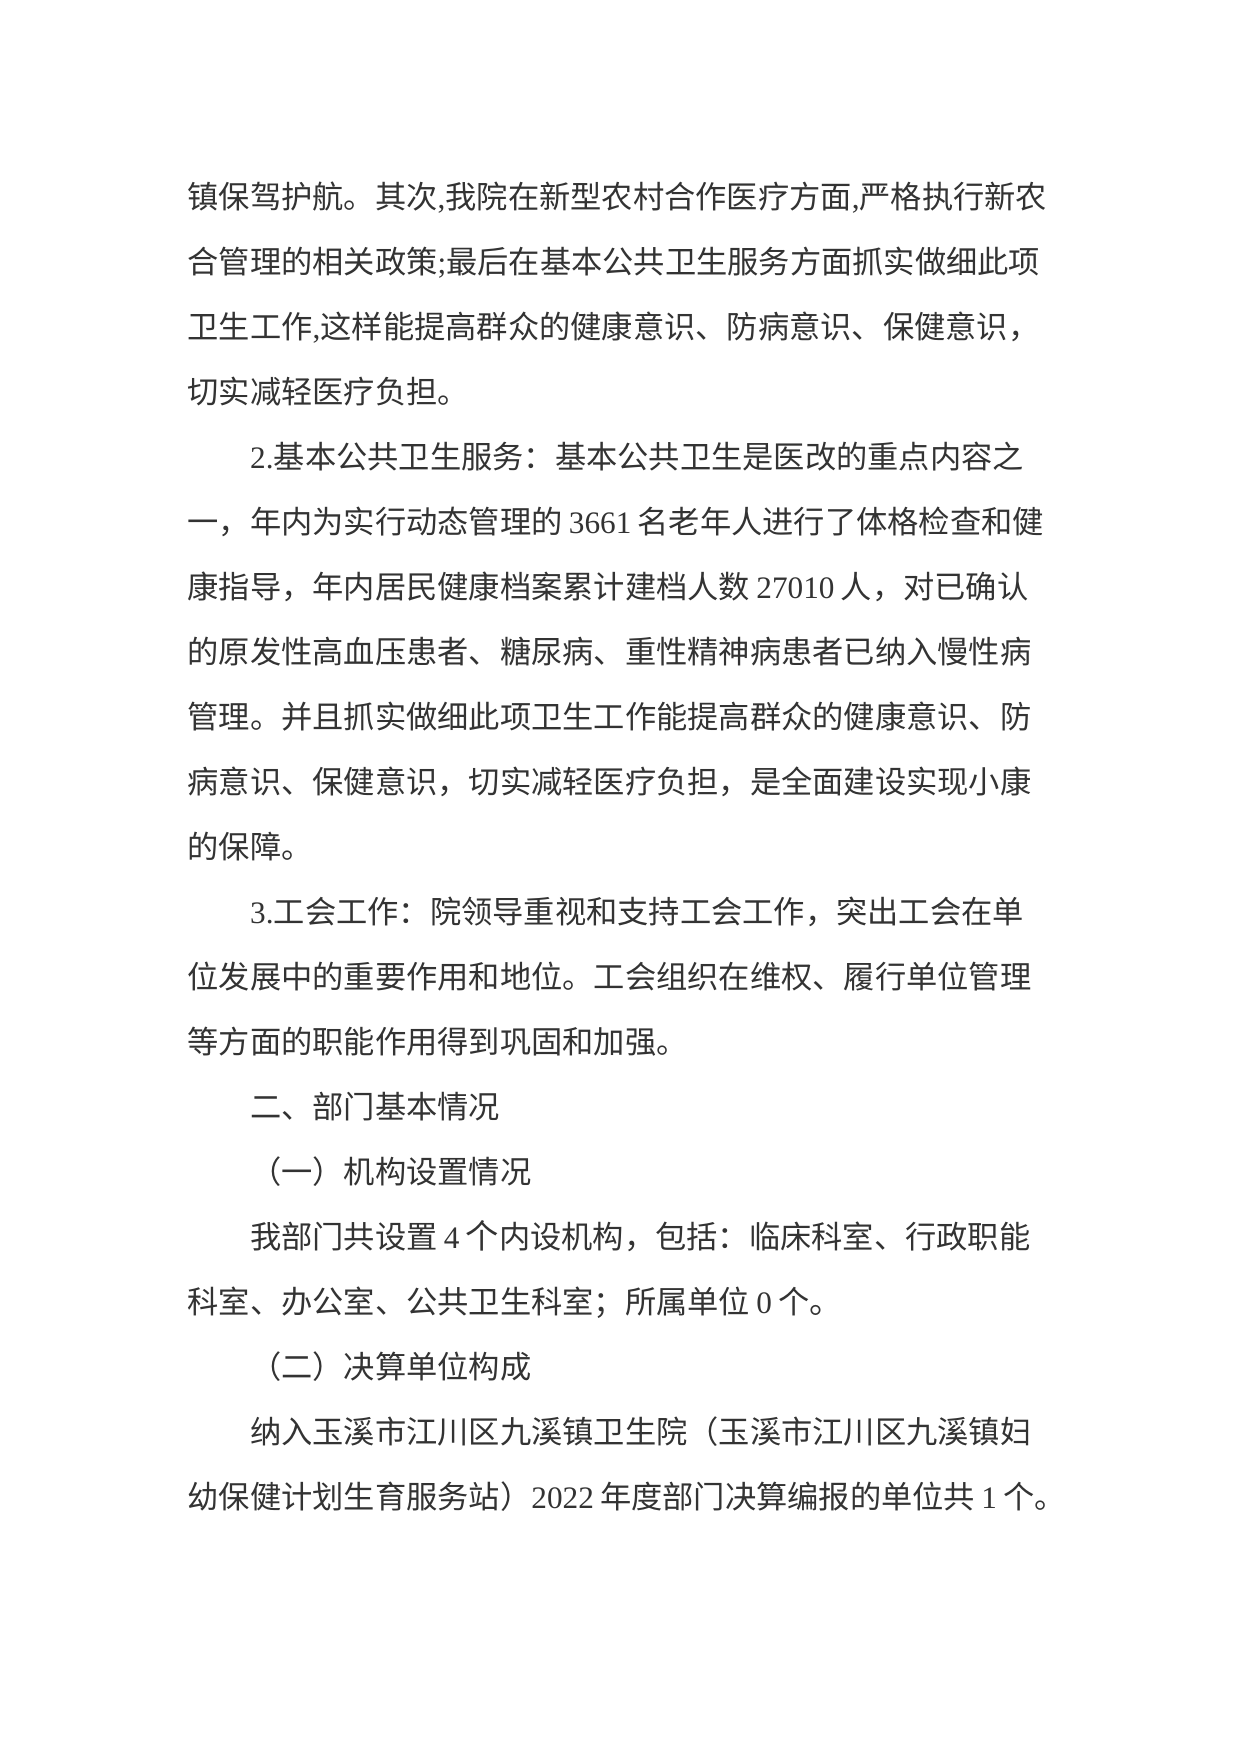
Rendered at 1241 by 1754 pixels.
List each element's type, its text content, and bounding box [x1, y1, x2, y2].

text 我部门共设置4个内设机构，包括：临床科室、行政职能科室、办公室、公共卫生科室；所属单位0个。 [187, 1202, 1053, 1332]
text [187, 1397, 1053, 1527]
text 2.基本公共卫生服务：基本公共卫生是医改的重点内容之一，年内为实行动态管理的3661名老年人进行了体格检查和健康指导，年内居民健康档案累计建档人数27010人，对已确认的原发性高血压患者、糖尿病、重性精神病患者已纳入慢性病管理。并且抓实做细此项卫生工作能提高群众的健康意识、防病意识、保健意识，切实减轻医疗负担，是全面建设实现小康的保障。 [187, 422, 1053, 877]
text 3.工会工作：院领导重视和支持工会工作，突出工会在单位发展中的重要作用和地位。工会组织在维权、履行单位管理等方面的职能作用得到巩固和加强。 [187, 877, 1053, 1072]
text （一）机构设置情况 [187, 1137, 1053, 1202]
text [187, 162, 1053, 422]
text 二、部门基本情况 [187, 1072, 1053, 1137]
text （二）决算单位构成 [187, 1332, 1053, 1397]
